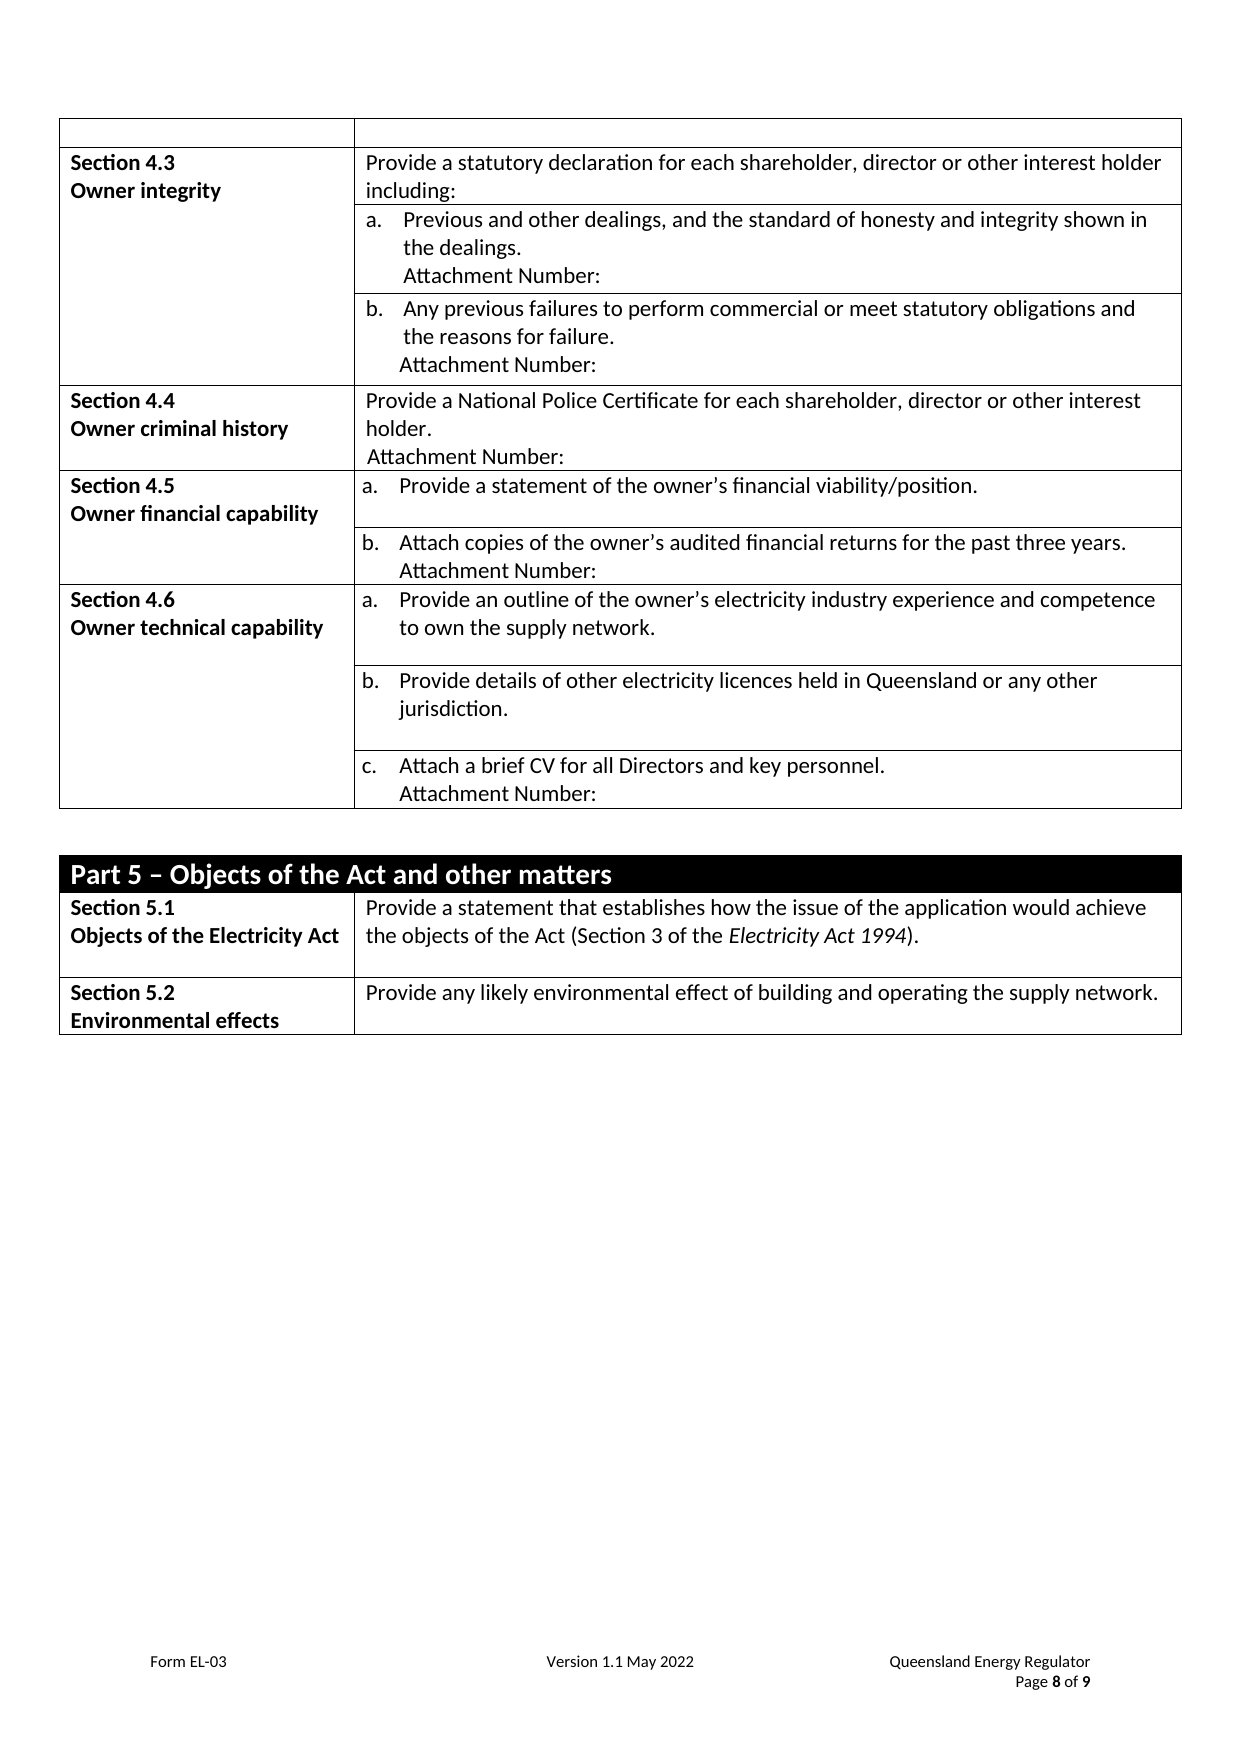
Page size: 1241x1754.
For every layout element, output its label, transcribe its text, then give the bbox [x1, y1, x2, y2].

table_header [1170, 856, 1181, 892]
table_cell Provide any likely environmental effect of building and operating the supply network. [355, 978, 1181, 1034]
table_cell Provide a National Police Certificate for each shareholder, director or other interest holder. Attachment Number: [355, 386, 1181, 470]
table_cell Section 4.5 Owner financial capability [60, 471, 354, 584]
table_cell Section 4.6 Owner technical capability [60, 585, 354, 807]
table_cell Previous and other dealings, and the standard of honesty and integrity shown in the dealings. Attachment Number: [355, 205, 1181, 293]
table_cell Provide details of other electricity licences held in Queensland or any other jurisdiction. [355, 666, 1181, 750]
table_cell Attach copies of the owner’s audited financial returns for the past three years. Attachment Number: [355, 528, 1181, 584]
table_cell Attach a brief CV for all Directors and key personnel. Attachment Number: [355, 751, 1181, 807]
table_cell Provide a statement that establishes how the issue of the application would achieve the objects of the Act (Section 3 of the Electricity Act 1994). [355, 893, 1181, 977]
table_cell Any previous failures to perform commercial or meet statutory obligations and the reasons for failure. Attachment Number: [355, 294, 1181, 385]
table_cell Section 4.4 Owner criminal history [60, 386, 354, 470]
table_cell Section 5.1 Objects of the Electricity Act [60, 893, 354, 977]
table_cell Section 5.2 Environmental effects [60, 978, 354, 1034]
table_cell Provide a statutory declaration for each shareholder, director or other interest holder including: [355, 148, 1181, 204]
table_cell Provide an outline of the owner’s electricity industry experience and competence to own the supply network. [355, 585, 1181, 665]
table_cell Section 4.3 Owner integrity [60, 148, 354, 385]
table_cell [355, 119, 1181, 147]
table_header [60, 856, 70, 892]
table_cell Provide a statement of the owner’s financial viability/position. [355, 471, 1181, 527]
